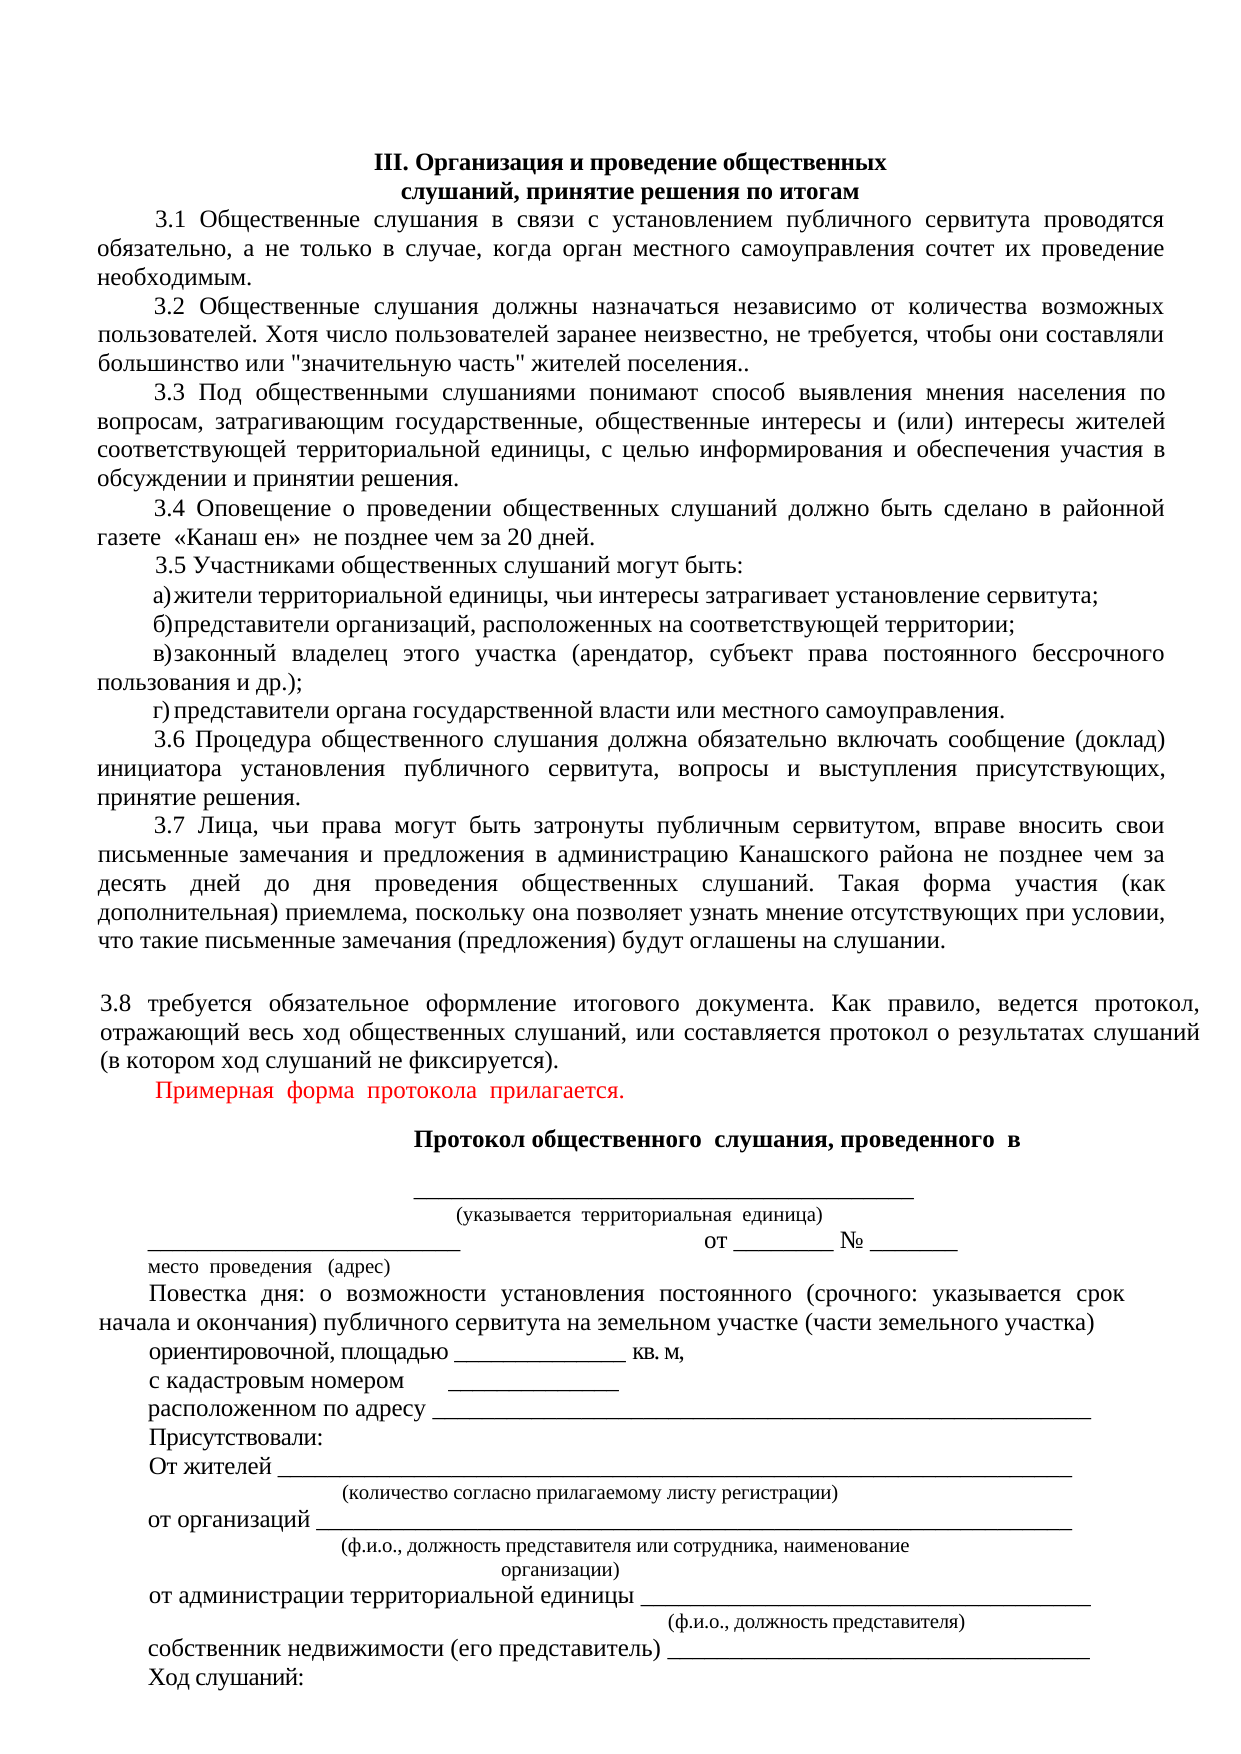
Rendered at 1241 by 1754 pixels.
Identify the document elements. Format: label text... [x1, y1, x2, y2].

text от организаций __________ [148, 1504, 1202, 1532]
text 3.3 Под общественными слушаниями понимают способ выявления мнения населения по вопросам, затрагивающим государственные, общественные интересы и (или) интересы жителей соответствующей территориальной единицы, с целью информирования и обеспечения участия в обсуждении и принятии решения. [97, 377, 1166, 492]
text с кадастровым номером [149, 1365, 1202, 1393]
text 3.7 Лица, чьи права могут быть затронуты публичным сервитутом, вправе вносить свои письменные замечания и предложения в администрацию Канашского района не позднее чем за десять дней до дня проведения общественных слушаний. Такая форма участия (как дополнительная) приемлема, поскольку она позволяет узнать мнение отсутствующих при условии, что такие письменные замечания (предложения) будут оглашены на слушании. [98, 810, 1166, 954]
text (ф.и.о., должность представителя) [668, 1609, 1202, 1633]
text (количество согласно прилагаемому листу регистрации) [342, 1480, 1202, 1504]
text Ход слушаний: [148, 1662, 1202, 1691]
text Примерная форма протокола прилагается. [98, 1075, 1201, 1104]
text (ф.и.о., должность представителя или сотрудника, наименование организации) [341, 1532, 986, 1581]
text От жителей [149, 1451, 1202, 1480]
text 3.4 Оповещение о проведении общественных слушаний должно быть сделано в районной газете «Канаш ен» не позднее чем за 20 дней. [97, 493, 1166, 551]
text ________________________________________ [414, 1173, 1202, 1202]
text (указывается территориальная единица) [456, 1202, 1202, 1226]
text 3.6 Процедура общественного слушания должна обязательно включать сообщение (доклад) инициатора установления публичного сервитута, вопросы и выступления присутствующих, принятие решения. [97, 724, 1166, 810]
text ориентировочной, площадью кв. м, [149, 1336, 1202, 1365]
text 3.2 Общественные слушания должны назначаться независимо от количества возможных пользователей. Хотя число пользователей заранее неизвестно, не требуется, чтобы они составляли большинство или "значительную часть" жителей поселения.. [98, 291, 1165, 377]
text Повестка дня: о возможности установления постоянного (срочного: указывается срок начала и окончания) публичного сервитута на земельном участке (части земельного участка) [99, 1278, 1124, 1336]
text _________________________ от ________ № _______ [148, 1226, 1202, 1254]
text от администрации территориальной единицы [149, 1581, 1202, 1609]
text Протокол общественного слушания, проведенного в [414, 1124, 1202, 1153]
text 3.1 Общественные слушания в связи с установлением публичного сервитута проводятся обязательно, а не только в случае, когда орган местного самоуправления сочтет их проведение необходимым. [97, 204, 1165, 291]
text III. Организация и проведение общественных слушаний, принятие решения по итогам [355, 147, 905, 204]
text в) законный владелец этого участка (арендатор, субъект права постоянного бессрочного пользования и др.); [97, 638, 1165, 695]
text место проведения (адрес) [148, 1254, 1202, 1278]
text г) представители органа государственной власти или местного самоуправления. [153, 695, 1202, 724]
text Присутствовали: [149, 1422, 1202, 1451]
text расположенном по адресу [148, 1393, 1202, 1422]
text а) жители территориальной единицы, чьи интересы затрагивает установление сервитута; [153, 580, 1202, 609]
text б) представители организаций, расположенных на соответствующей территории; [153, 609, 1202, 638]
text 3.8 требуется обязательное оформление итогового документа. Как правило, ведется протокол, отражающий весь ход общественных слушаний, или составляется протокол о результатах слушаний (в котором ход слушаний не фиксируется). [100, 988, 1201, 1074]
text 3.5 Участниками общественных слушаний могут быть: [155, 551, 1202, 579]
text собственник недвижимости (его представитель) [148, 1633, 1202, 1662]
